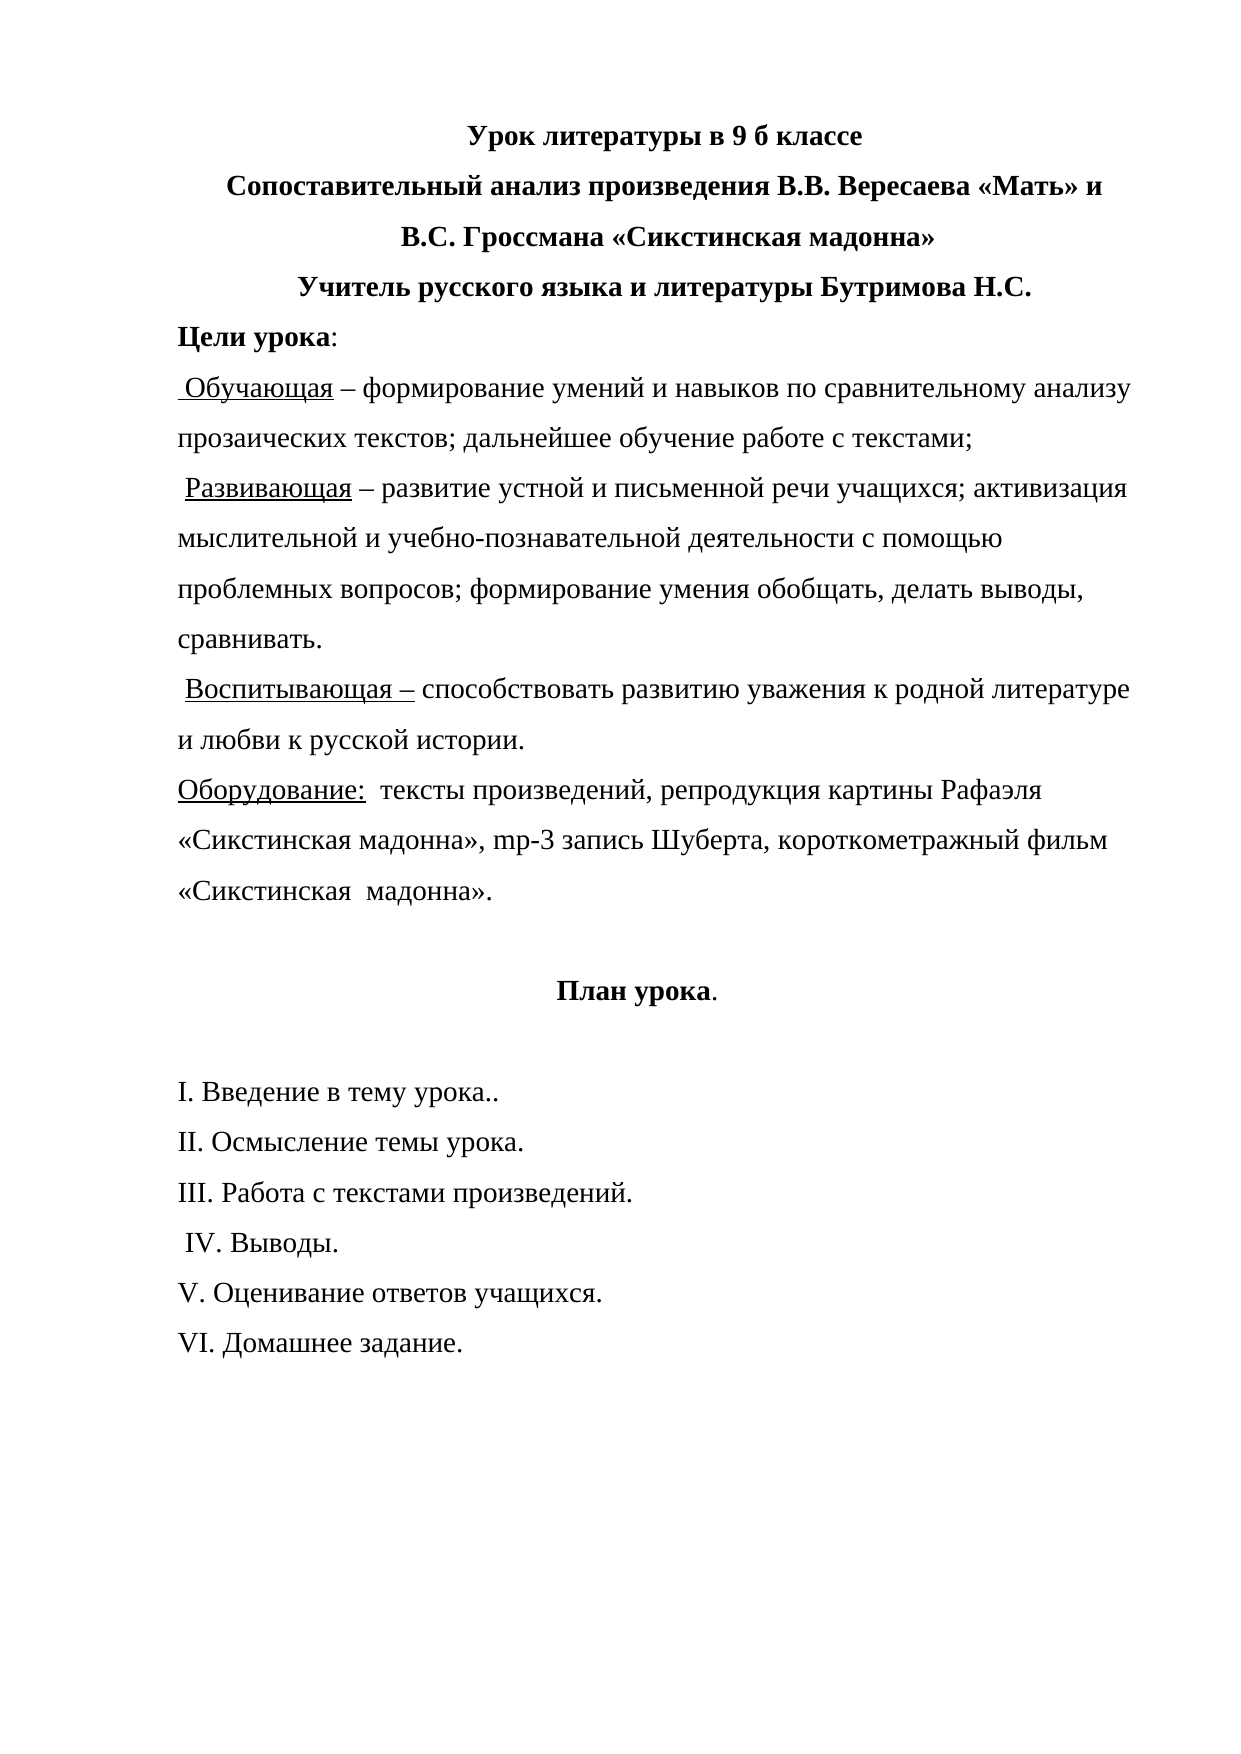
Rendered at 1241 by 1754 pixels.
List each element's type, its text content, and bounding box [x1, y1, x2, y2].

text Воспитывающая – способствовать развитию уважения к родной литературе и любви к русской истории. [177, 672, 1152, 755]
text Развивающая – развитие устной и письменной речи учащихся; активизация мыслительной и учебно-познавательной деятельности с помощью проблемных вопросов; формирование умения обобщать, делать выводы, сравнивать. [177, 470, 1152, 655]
text II. Осмысление темы урока. [177, 1124, 1152, 1158]
text Обучающая – формирование умений и навыков по сравнительному анализу прозаических текстов; дальнейшее обучение работе с текстами; [177, 370, 1152, 453]
text В.С. Гроссмана «Сикстинская мадонна» [177, 219, 1152, 252]
text Урок литературы в 9 б классе [177, 118, 1152, 152]
text IV. Выводы. [177, 1225, 1152, 1258]
text Цели урока: [177, 319, 1152, 353]
text III. Работа с текстами произведений. [177, 1175, 1152, 1208]
text Сопоставительный анализ произведения В.В. Вересаева «Мать» и [177, 168, 1152, 202]
text Учитель русского языка и литературы Бутримова Н.С. [177, 269, 1152, 303]
text V. Оценивание ответов учащихся. [177, 1275, 1152, 1309]
text План урока. [177, 973, 1152, 1007]
text I. Введение в тему урока.. [177, 1074, 1152, 1108]
text Оборудование: тексты произведений, репродукция картины Рафаэля «Сикстинская мадонна», mp-3 запись Шуберта, короткометражный фильм «Сикстинская мадонна». [177, 772, 1152, 906]
text VI. Домашнее задание. [177, 1326, 1152, 1359]
